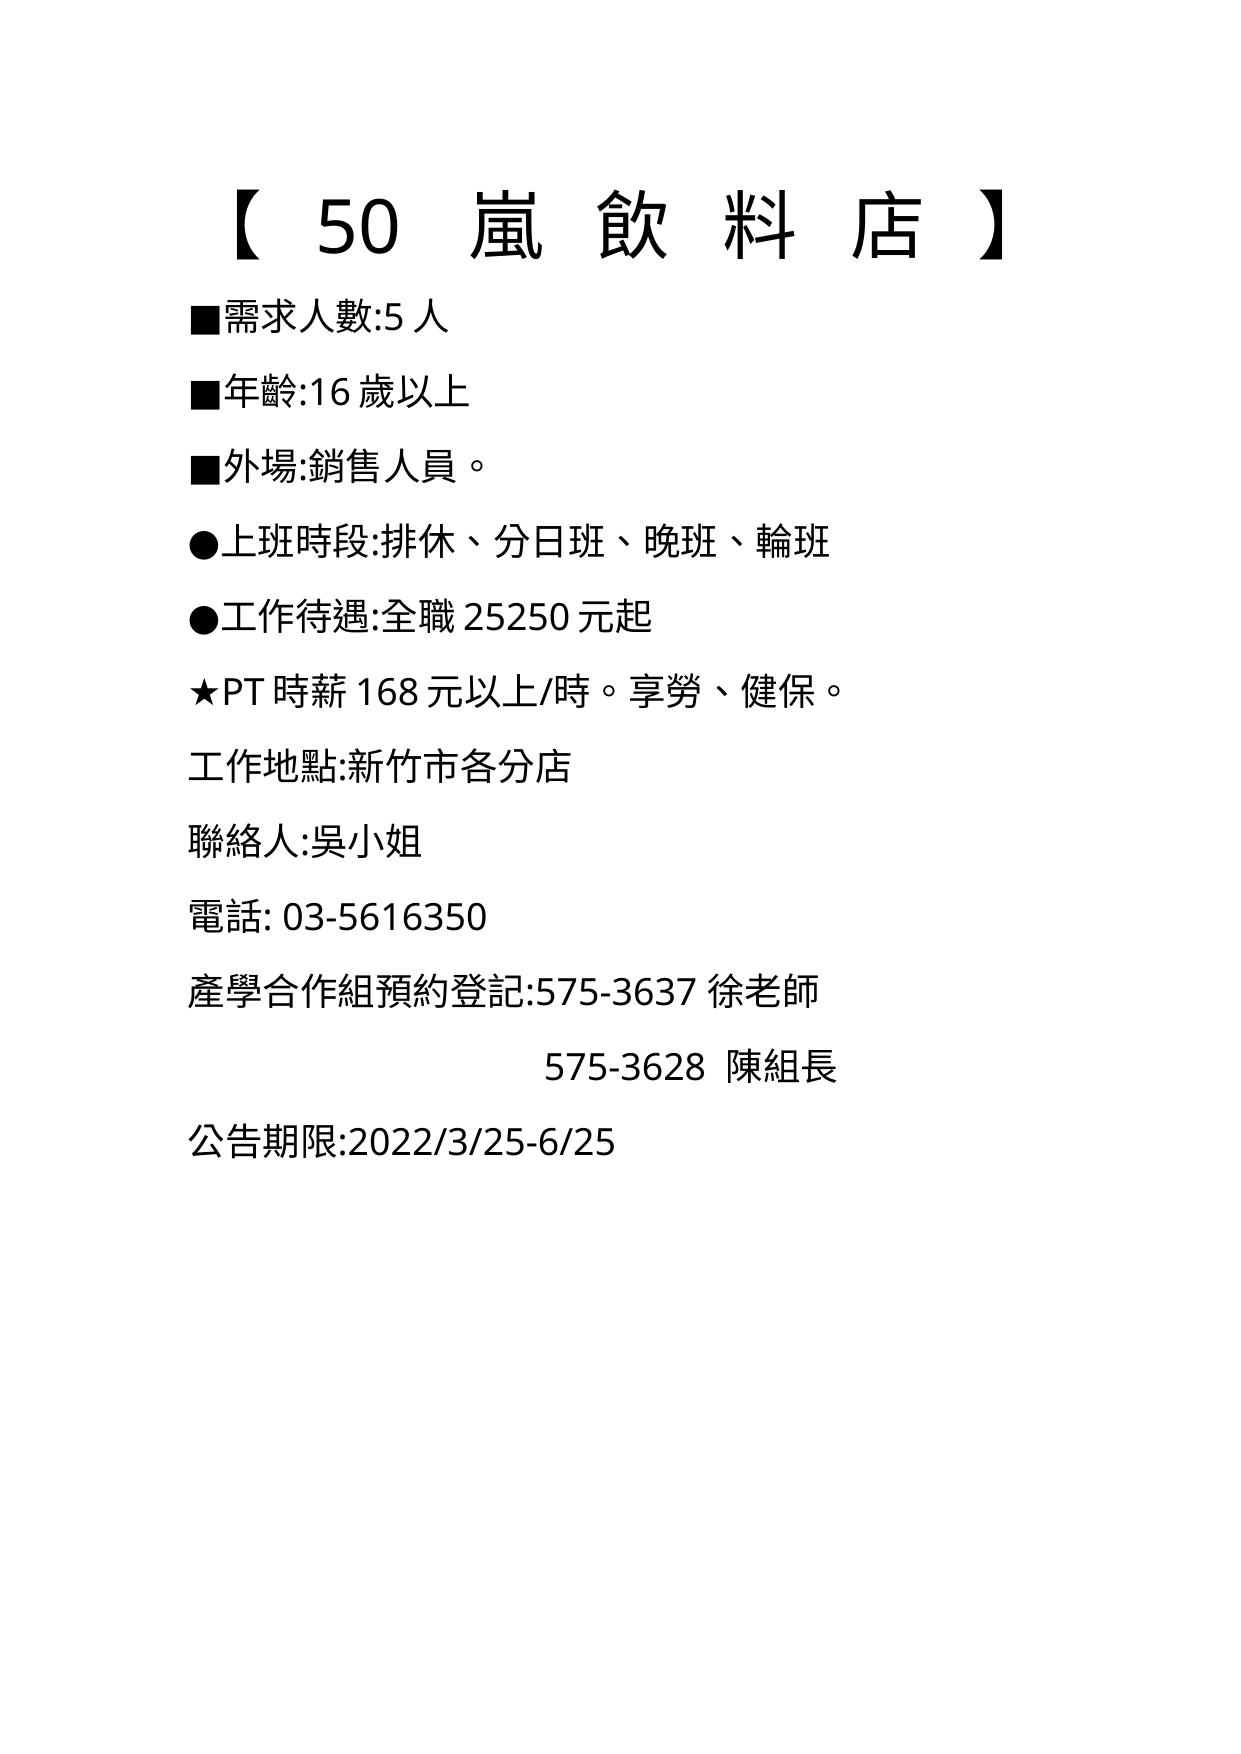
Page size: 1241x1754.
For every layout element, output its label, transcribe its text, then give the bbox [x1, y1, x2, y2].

text ★PT時薪168元以上/時。享勞、健保。 [187, 652, 1053, 727]
text ■需求人數:5人 [187, 277, 1053, 352]
text ●工作待遇:全職25250元起 [187, 577, 1053, 652]
text 電話: 03-5616350 [187, 877, 1053, 952]
text ●上班時段:排休、分日班、晚班、輪班 [187, 502, 1053, 577]
text 公告期限:2022/3/25-6/25 [187, 1102, 1053, 1177]
text 【50嵐飲料店】 [187, 164, 1053, 277]
text 575-3628 陳組長 [187, 1027, 1053, 1102]
text 產學合作組預約登記:575-3637 徐老師 [187, 952, 1053, 1027]
text ■外場:銷售人員。 [187, 427, 1053, 502]
text 工作地點:新竹市各分店 [187, 727, 1053, 802]
text 聯絡人:吳小姐 [187, 802, 1053, 877]
text ■年齡:16歲以上 [187, 352, 1053, 427]
